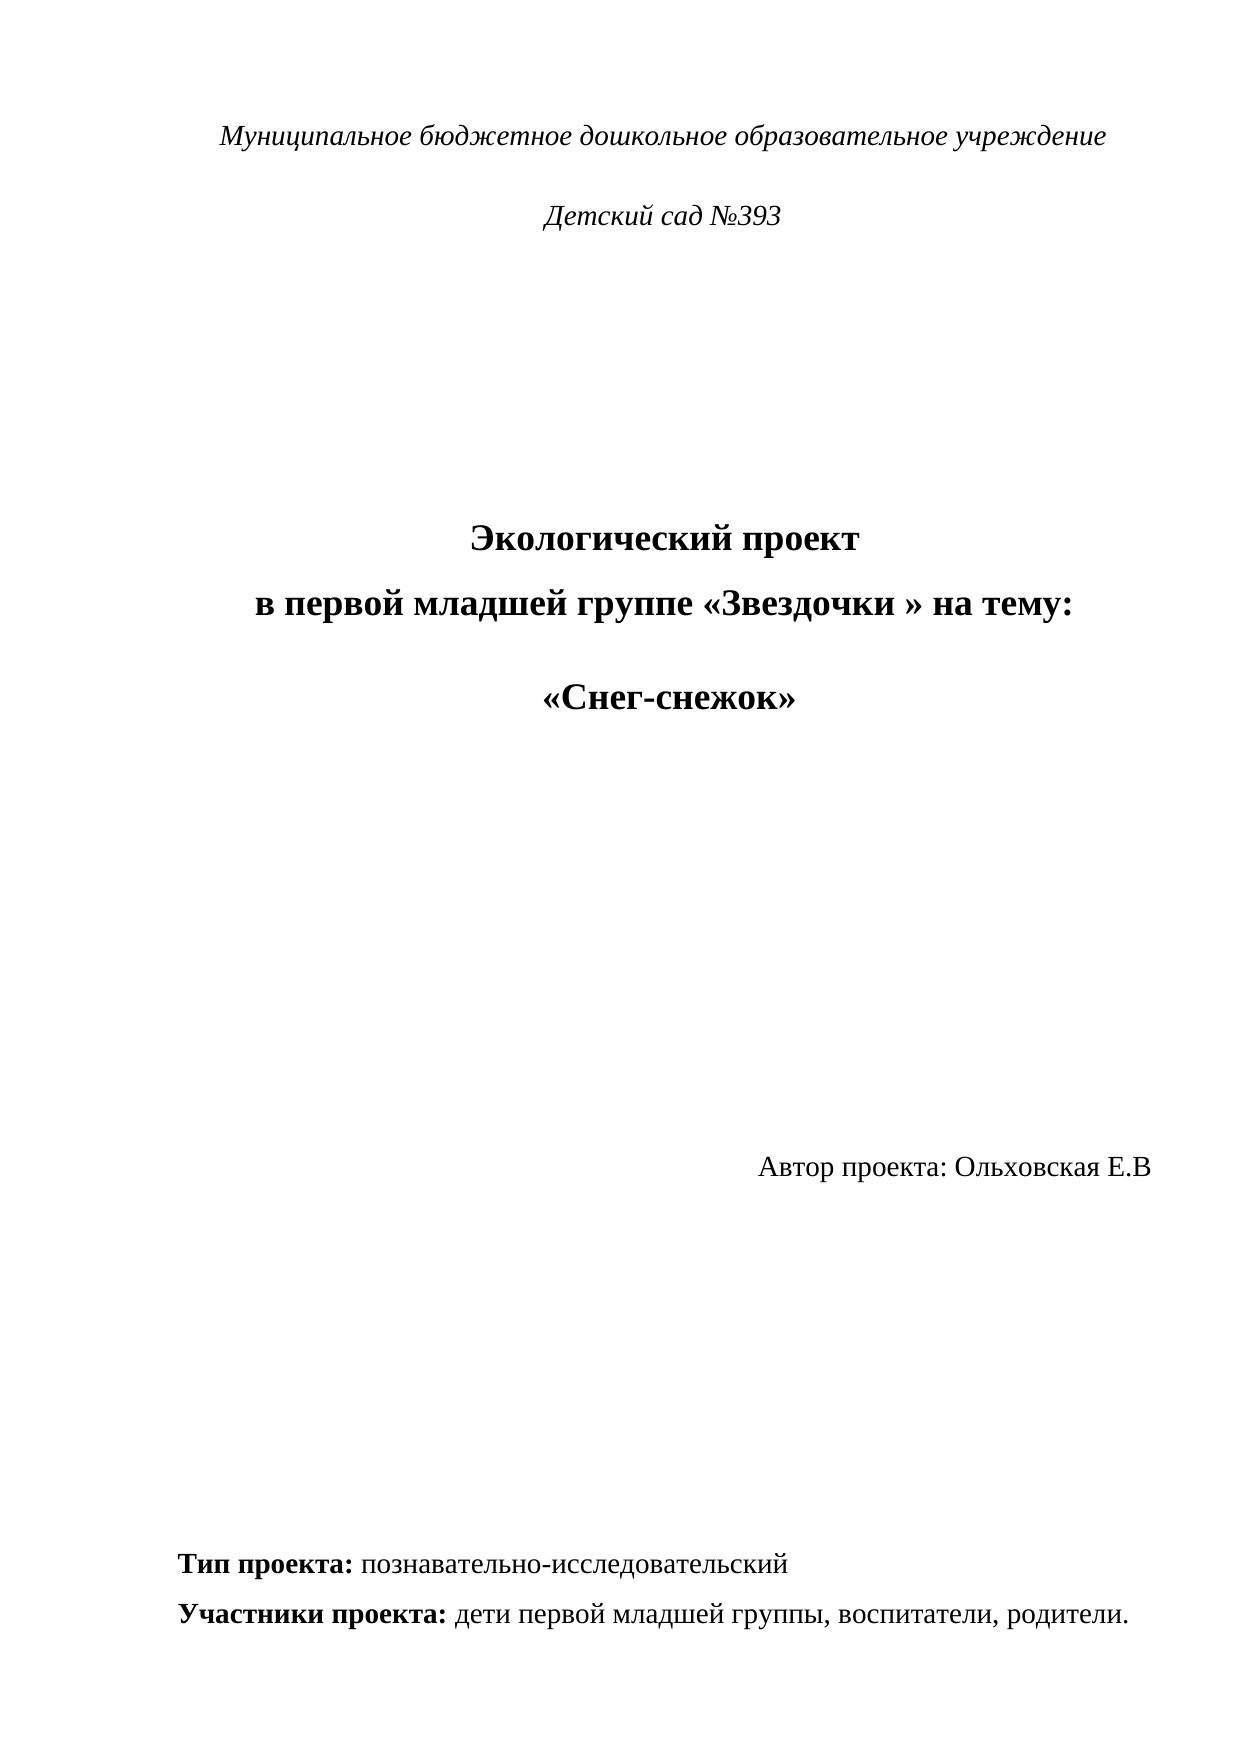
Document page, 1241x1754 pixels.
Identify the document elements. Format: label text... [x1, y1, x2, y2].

text Детский сад №393 [177, 198, 1152, 231]
text Муниципальное бюджетное дошкольное образовательное учреждение [177, 118, 1152, 152]
text Автор проекта: Ольховская Е.В [177, 1149, 1152, 1183]
text Экологический проект в первой младшей группе «Звездочки » на тему: [177, 516, 1152, 623]
text «Снег-снежок» [177, 674, 1152, 717]
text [177, 1546, 1152, 1630]
